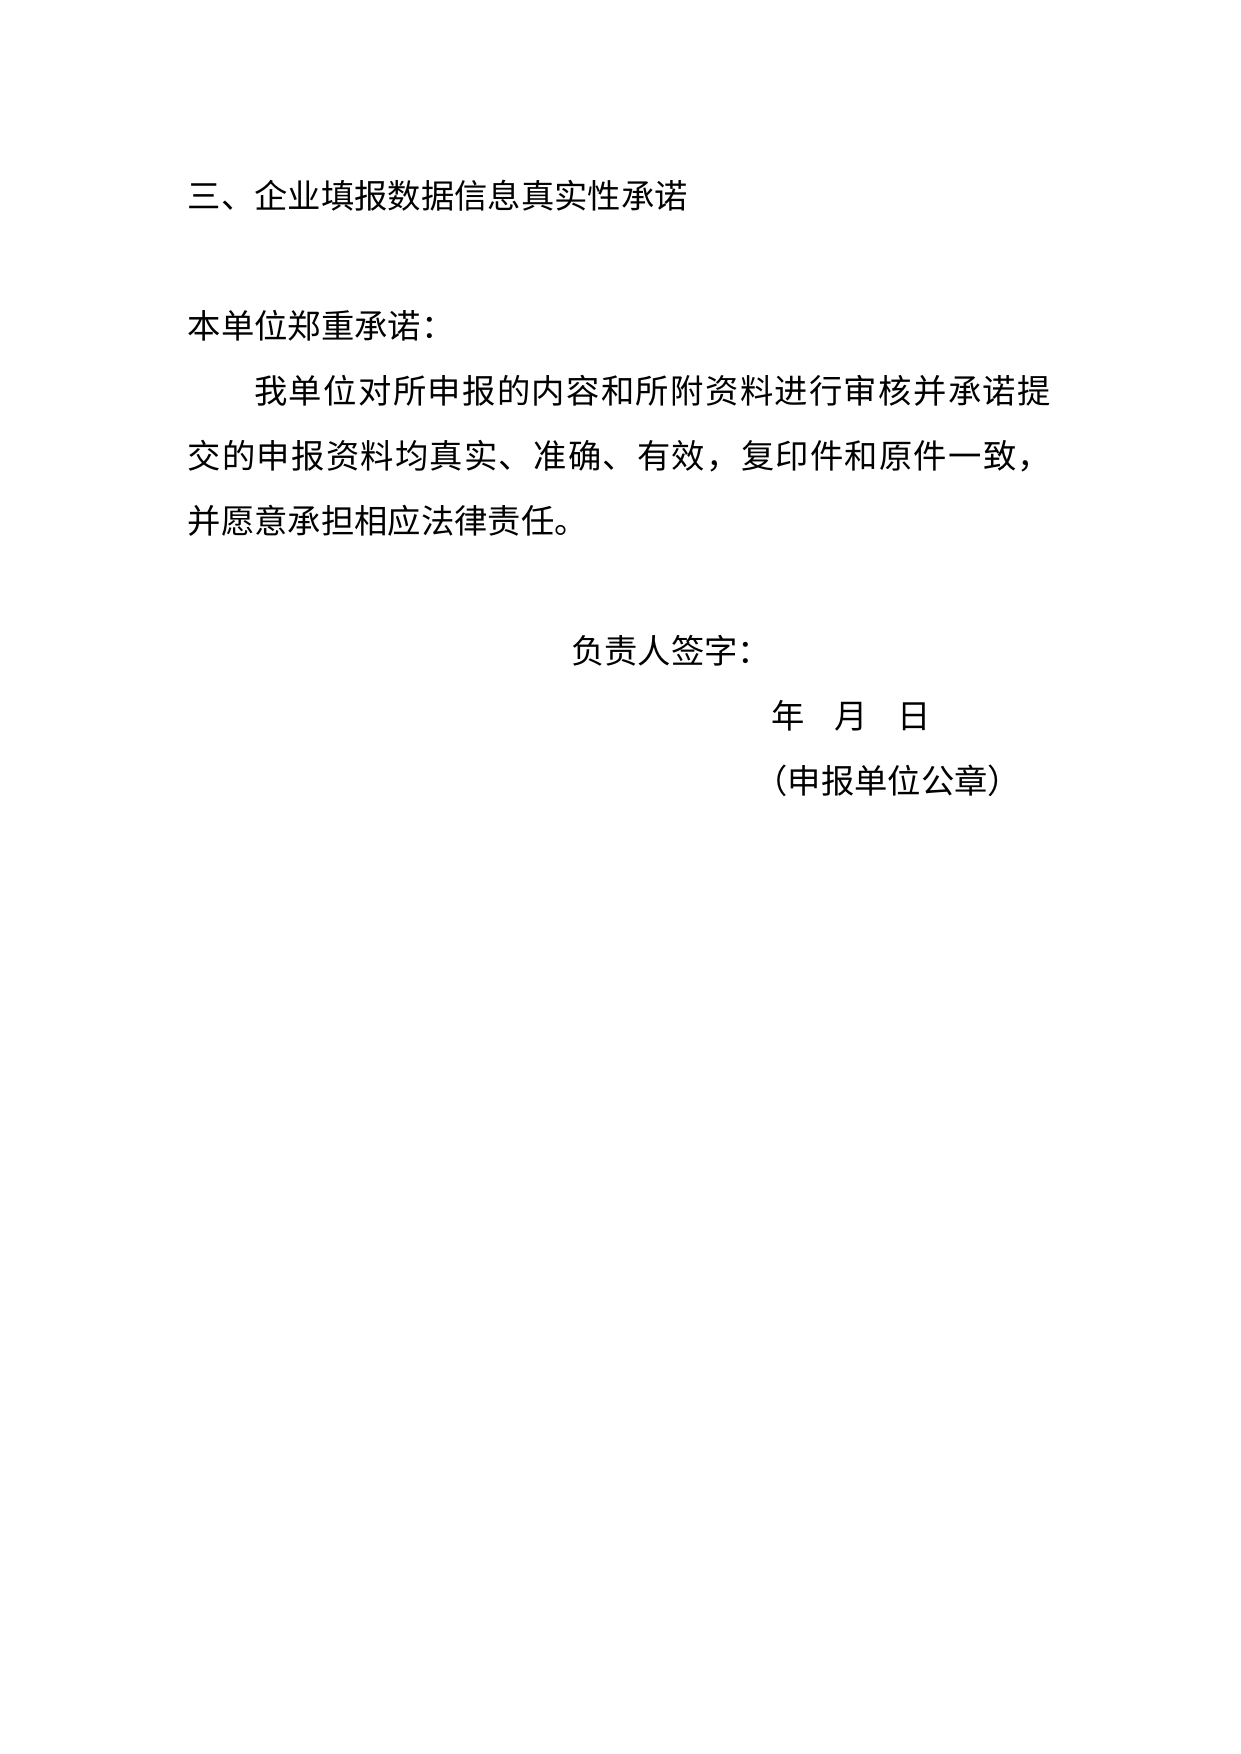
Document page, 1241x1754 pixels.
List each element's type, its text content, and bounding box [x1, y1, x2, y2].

text 负责人签字： [187, 617, 1053, 682]
text 年 月 日 [187, 682, 1053, 747]
text 我单位对所申报的内容和所附资料进行审核并承诺提交的申报资料均真实、准确、有效，复印件和原件一致，并愿意承担相应法律责任。 [187, 357, 1053, 552]
text 三、企业填报数据信息真实性承诺 [187, 162, 1053, 227]
text 本单位郑重承诺： [187, 292, 1053, 357]
text （申报单位公章） [187, 747, 1053, 812]
